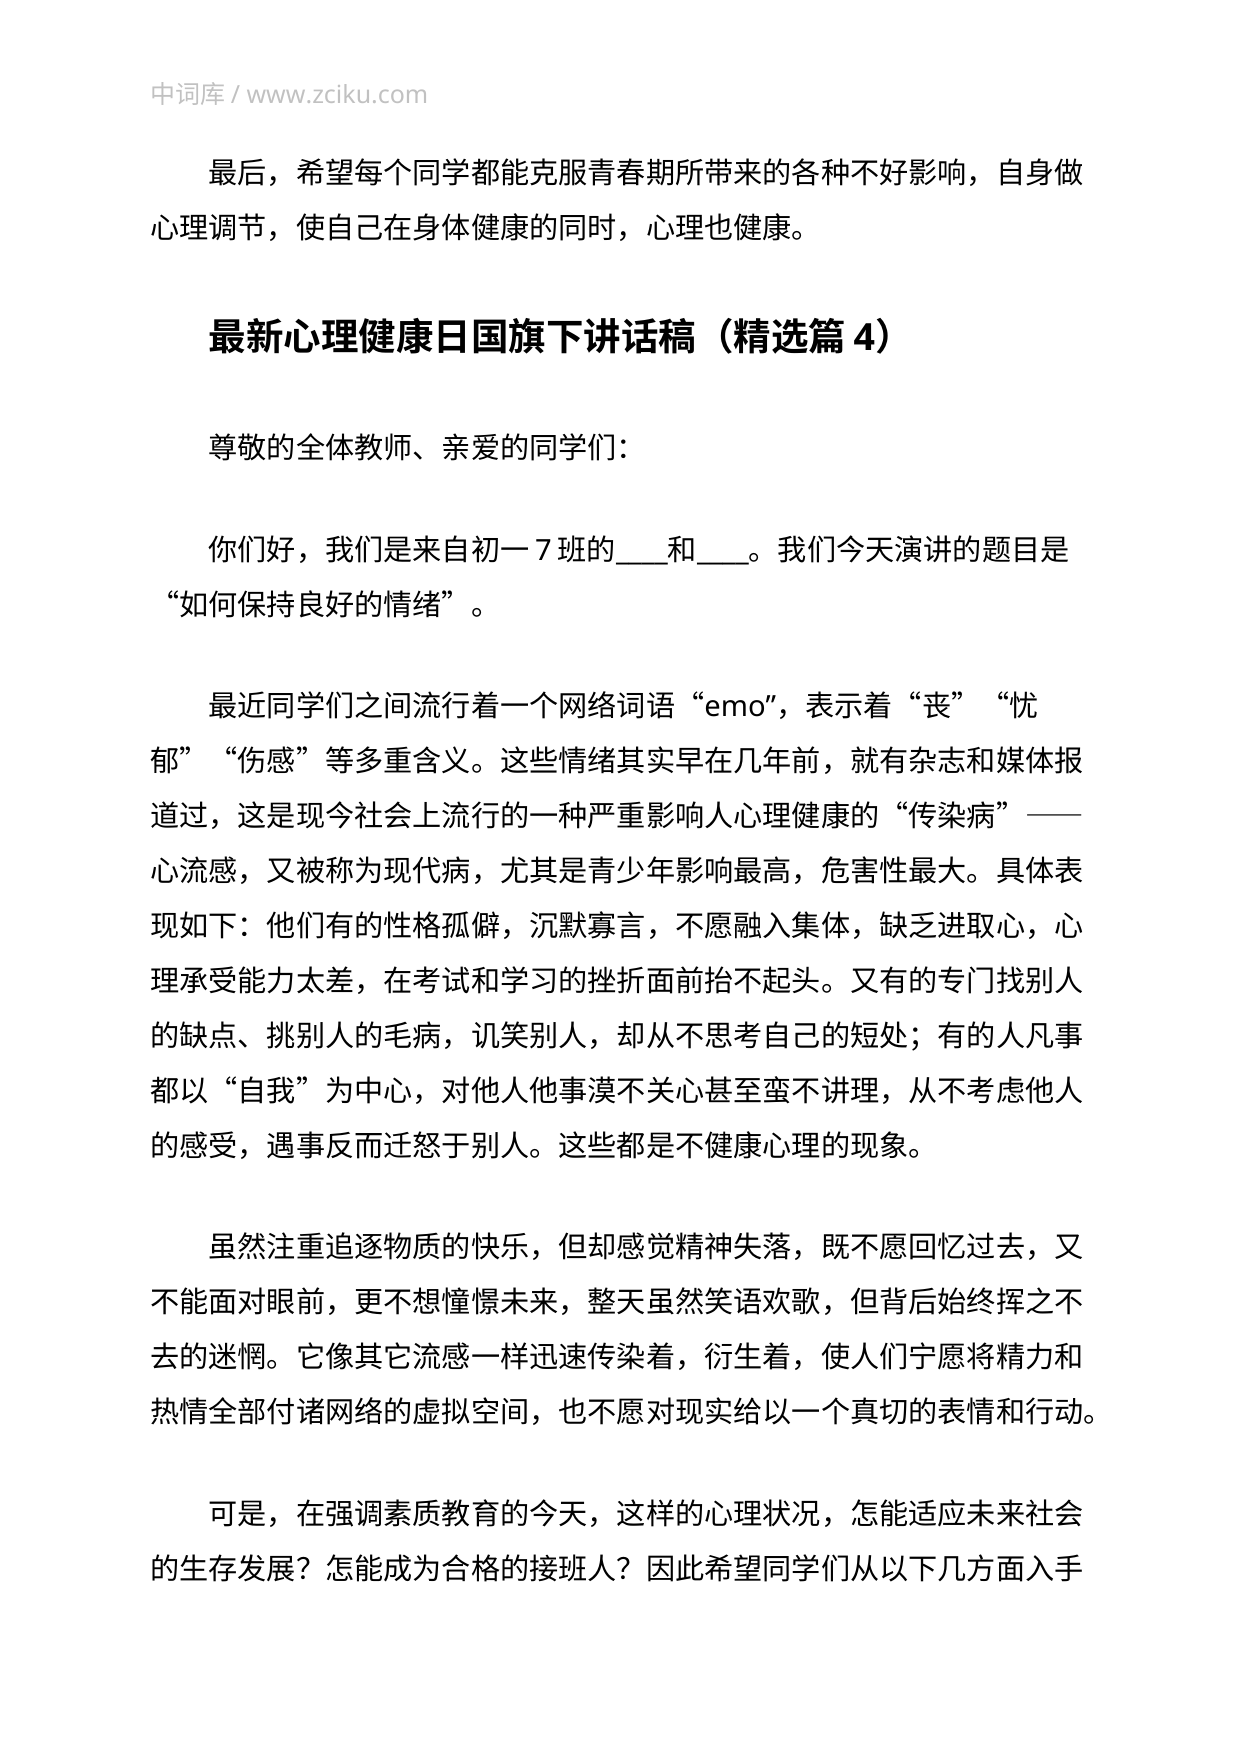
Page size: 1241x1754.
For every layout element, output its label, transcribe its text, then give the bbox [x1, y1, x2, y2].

text 最后，希望每个同学都能克服青春期所带来的各种不好影响，自身做心理调节，使自己在身体健康的同时，心理也健康。 [150, 150, 1090, 247]
text 最新心理健康日国旗下讲话稿（精选篇4） [150, 307, 1090, 361]
text 最近同学们之间流行着一个网络词语“emo”，表示着“丧”“忧郁”“伤感”等多重含义。这些情绪其实早在几年前，就有杂志和媒体报道过，这是现今社会上流行的一种严重影响人心理健康的“传染病”——心流感，又被称为现代病，尤其是青少年影响最高，危害性最大。具体表现如下：他们有的性格孤僻，沉默寡言，不愿融入集体，缺乏进取心，心理承受能力太差，在考试和学习的挫折面前抬不起头。又有的专门找别人的缺点、挑别人的毛病，讥笑别人，却从不思考自己的短处；有的人凡事都以“自我”为中心，对他人他事漠不关心甚至蛮不讲理，从不考虑他人的感受，遇事反而迁怒于别人。这些都是不健康心理的现象。 [150, 683, 1090, 1164]
text 虽然注重追逐物质的快乐，但却感觉精神失落，既不愿回忆过去，又不能面对眼前，更不想憧憬未来，整天虽然笑语欢歌，但背后始终挥之不去的迷惘。它像其它流感一样迅速传染着，衍生着，使人们宁愿将精力和热情全部付诸网络的虚拟空间，也不愿对现实给以一个真切的表情和行动。 [150, 1224, 1090, 1431]
text 你们好，我们是来自初一7班的____和____。我们今天演讲的题目是“如何保持良好的情绪”。 [150, 526, 1090, 623]
text 尊敬的全体教师、亲爱的同学们： [150, 424, 1090, 467]
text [150, 1490, 1090, 1587]
